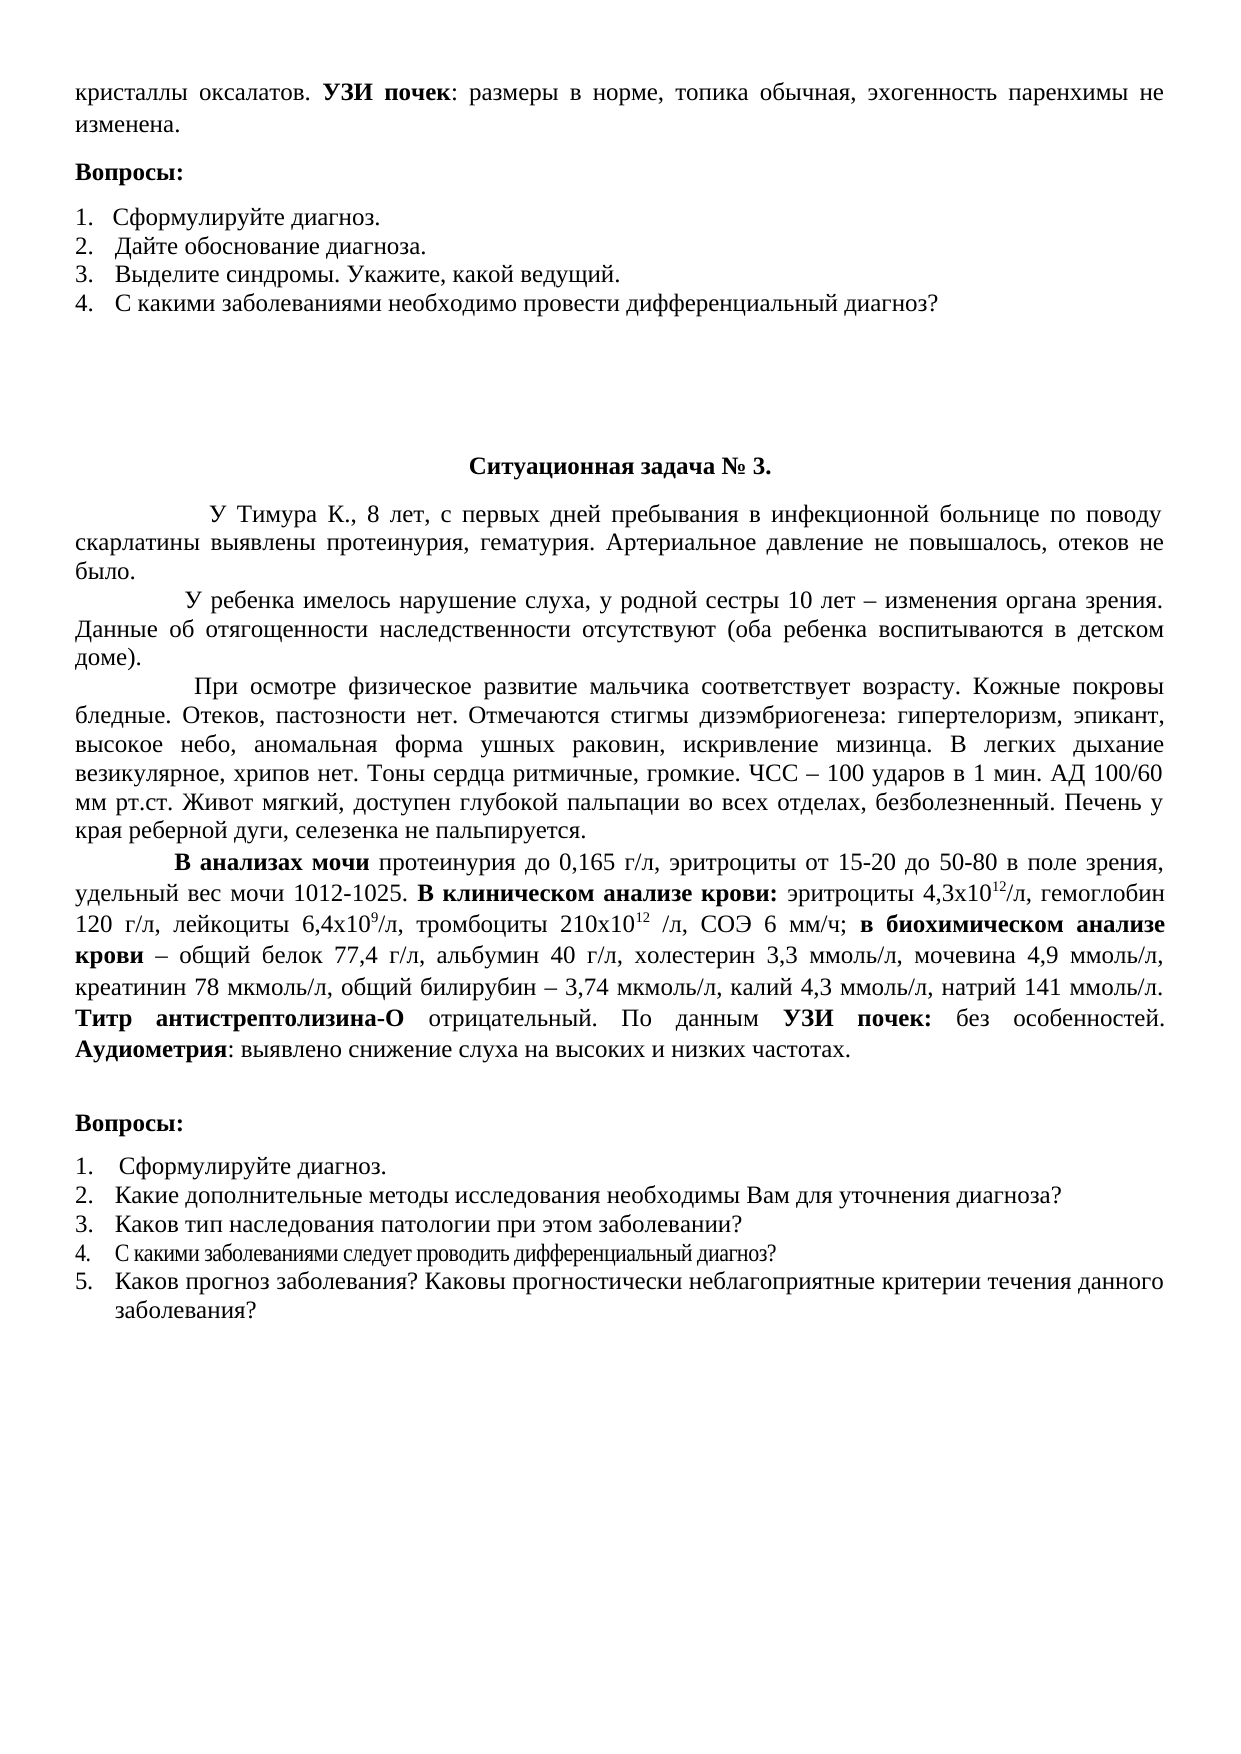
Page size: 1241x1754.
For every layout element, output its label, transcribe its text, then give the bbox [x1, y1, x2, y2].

text Ситуационная задача № 3. [75, 451, 1165, 480]
text Вопросы: [75, 1108, 1165, 1137]
text 1. Сформулируйте диагноз. [75, 1151, 1165, 1180]
text 3. Выделите синдромы. Укажите, какой ведущий. [75, 259, 1165, 288]
text 5. Каков прогноз заболевания? Каковы прогностически неблагоприятные критерии течения данного заболевания? [75, 1266, 1165, 1324]
text 4. С какими заболеваниями необходимо провести дифференциальный диагноз? [75, 288, 1165, 317]
text 2. Дайте обоснование диагноза. [75, 231, 1165, 259]
text В анализах мочи протеинурия до 0,165 г/л, эритроциты от 15-20 до 50-80 в поле зрения, удельный вес мочи 1012-1025. В клиническом анализе крови: эритроциты 4,3х1012/л, гемоглобин 120 г/л, лейкоциты 6,4х109/л, тромбоциты 210х1012 /л, СОЭ 6 мм/ч; в биохимическом анализе крови – общий белок 77,4 г/л, альбумин 40 г/л, холестерин 3,3 ммоль/л, мочевина 4,9 ммоль/л, креатинин 78 мкмоль/л, общий билирубин – 3,74 мкмоль/л, калий 4,3 ммоль/л, натрий 141 ммоль/л. Титр антистрептолизина-О отрицательный. По данным УЗИ почек: без особенностей. Аудиометрия: выявлено снижение слуха на высоких и низких частотах. [75, 844, 1165, 1063]
text 4. С какими заболеваниями следует проводить дифференциальный диагноз? [75, 1238, 1165, 1266]
text Вопросы: [75, 154, 1165, 185]
text У ребенка имелось нарушение слуха, у родной сестры 10 лет – изменения органа зрения. Данные об отягощенности наследственности отсутствуют (оба ребенка воспитываются в детском доме). [75, 585, 1165, 671]
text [75, 75, 1165, 137]
text 3. Каков тип наследования патологии при этом заболевании? [75, 1209, 1165, 1238]
text При осмотре физическое развитие мальчика соответствует возрасту. Кожные покровы бледные. Отеков, пастозности нет. Отмечаются стигмы дизэмбриогенеза: гипертелоризм, эпикант, высокое небо, аномальная форма ушных раковин, искривление мизинца. В легких дыхание везикулярное, хрипов нет. Тоны сердца ритмичные, громкие. ЧСС – 100 ударов в 1 мин. АД 100/60 мм рт.ст. Живот мягкий, доступен глубокой пальпации во всех отделах, безболезненный. Печень у края реберной дуги, селезенка не пальпируется. [75, 671, 1165, 844]
text У Тимура К., 8 лет, с первых дней пребывания в инфекционной больнице по поводу скарлатины выявлены протеинурия, гематурия. Артериальное давление не повышалось, отеков не было. [75, 499, 1165, 585]
text 1. Сформулируйте диагноз. [75, 202, 1165, 231]
text 2. Какие дополнительные методы исследования необходимы Вам для уточнения диагноза? [75, 1180, 1165, 1209]
